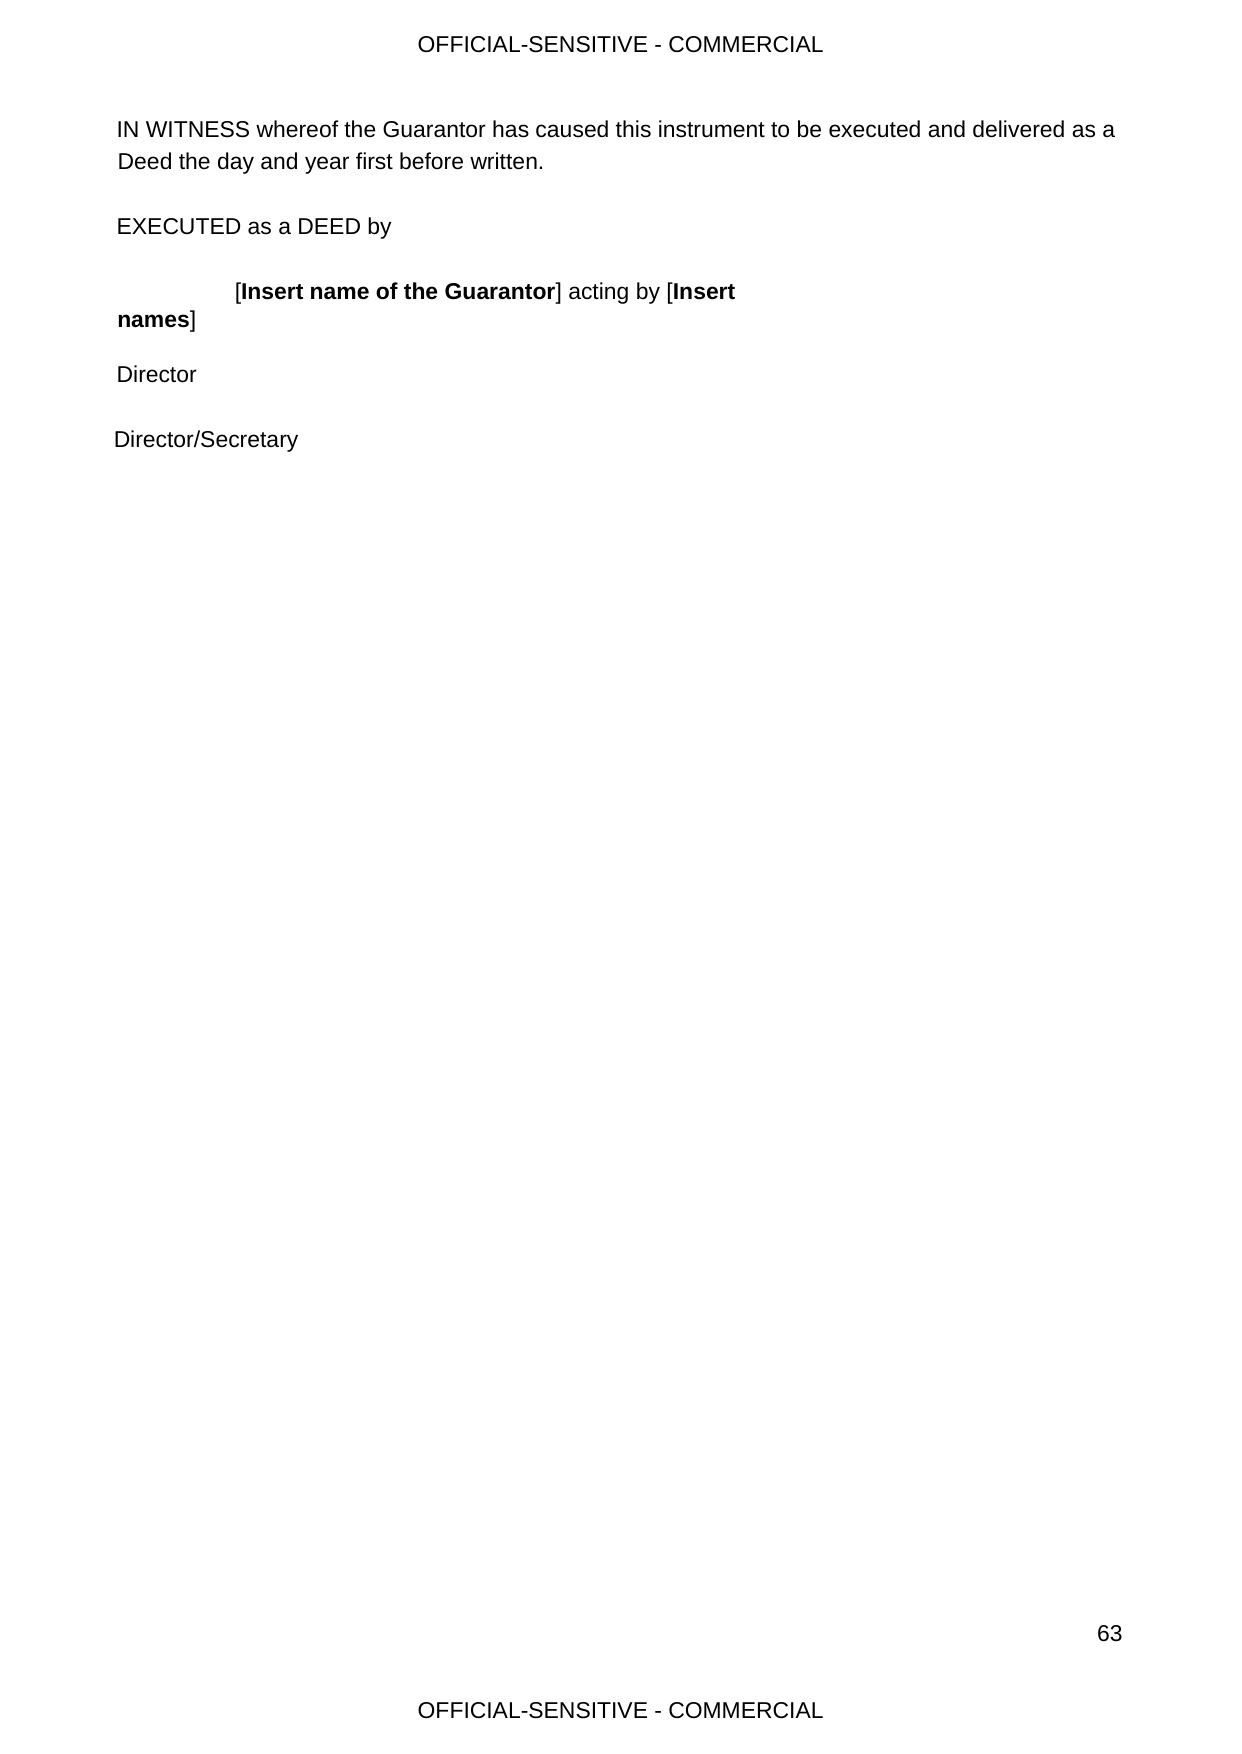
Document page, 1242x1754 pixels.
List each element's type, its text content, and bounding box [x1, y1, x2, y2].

text Director/Secretary [0, 426, 1122, 452]
text IN WITNESS whereof the Guarantor has caused this instrument to be executed and delivered as a Deed the day and year first before written. [116, 116, 1121, 174]
text EXECUTED as a DEED by [116, 213, 1121, 239]
text Director [116, 361, 1121, 387]
subtitle [Insert name of the Guarantor] acting by [Insert names] [117, 278, 739, 333]
